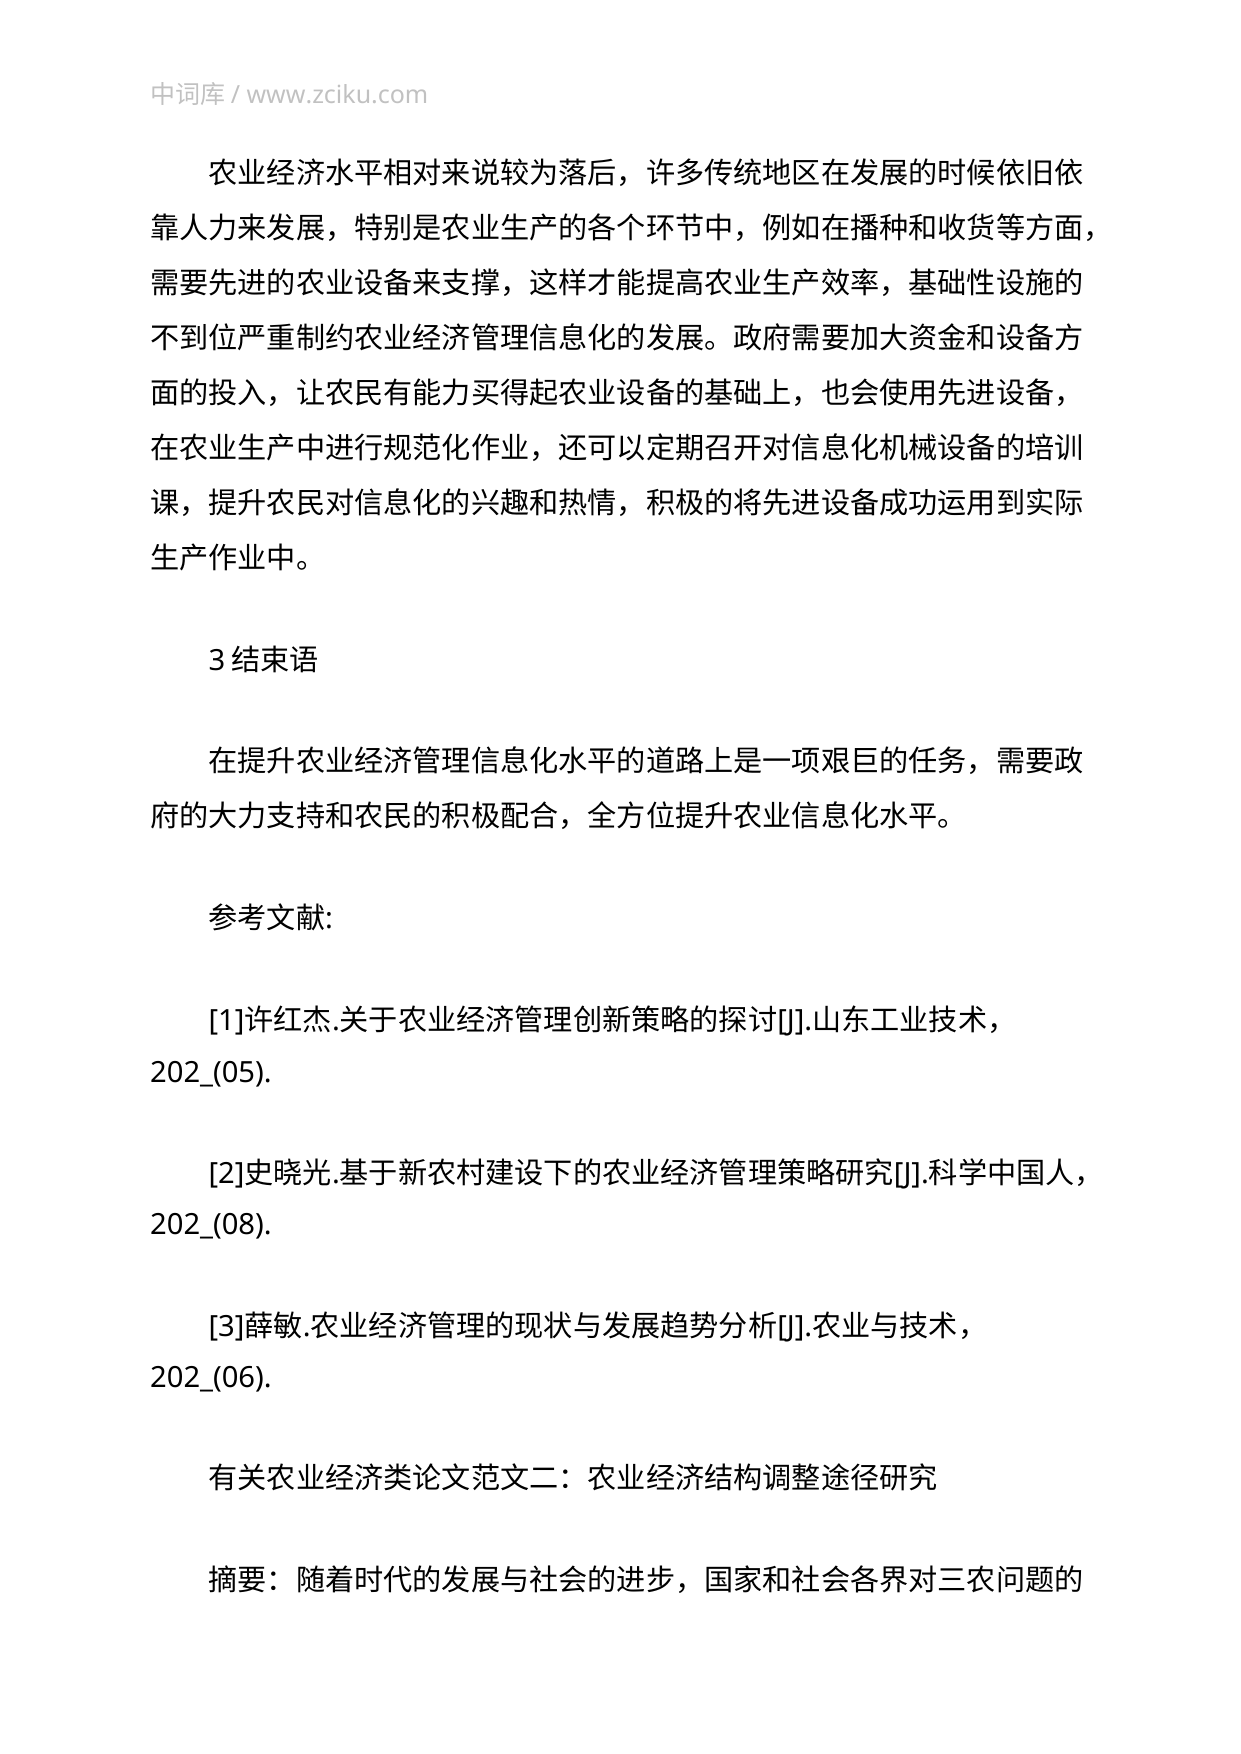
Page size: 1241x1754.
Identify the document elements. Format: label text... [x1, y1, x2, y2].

text [1]许红杰.关于农业经济管理创新策略的探讨[J].山东工业技术，202_(05). [150, 997, 1090, 1091]
text [3]薛敏.农业经济管理的现状与发展趋势分析[J].农业与技术，202_(06). [150, 1302, 1090, 1396]
text 在提升农业经济管理信息化水平的道路上是一项艰巨的任务，需要政府的大力支持和农民的积极配合，全方位提升农业信息化水平。 [150, 738, 1090, 835]
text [150, 1557, 1090, 1599]
text [2]史晓光.基于新农村建设下的农业经济管理策略研究[J].科学中国人，202_(08). [150, 1149, 1090, 1243]
text 参考文献: [150, 895, 1090, 937]
text 3结束语 [150, 636, 1090, 678]
text 有关农业经济类论文范文二：农业经济结构调整途径研究 [150, 1455, 1090, 1497]
text 农业经济水平相对来说较为落后，许多传统地区在发展的时候依旧依靠人力来发展，特别是农业生产的各个环节中，例如在播种和收货等方面，需要先进的农业设备来支撑，这样才能提高农业生产效率，基础性设施的不到位严重制约农业经济管理信息化的发展。政府需要加大资金和设备方面的投入，让农民有能力买得起农业设备的基础上，也会使用先进设备，在农业生产中进行规范化作业，还可以定期召开对信息化机械设备的培训课，提升农民对信息化的兴趣和热情，积极的将先进设备成功运用到实际生产作业中。 [150, 150, 1090, 577]
